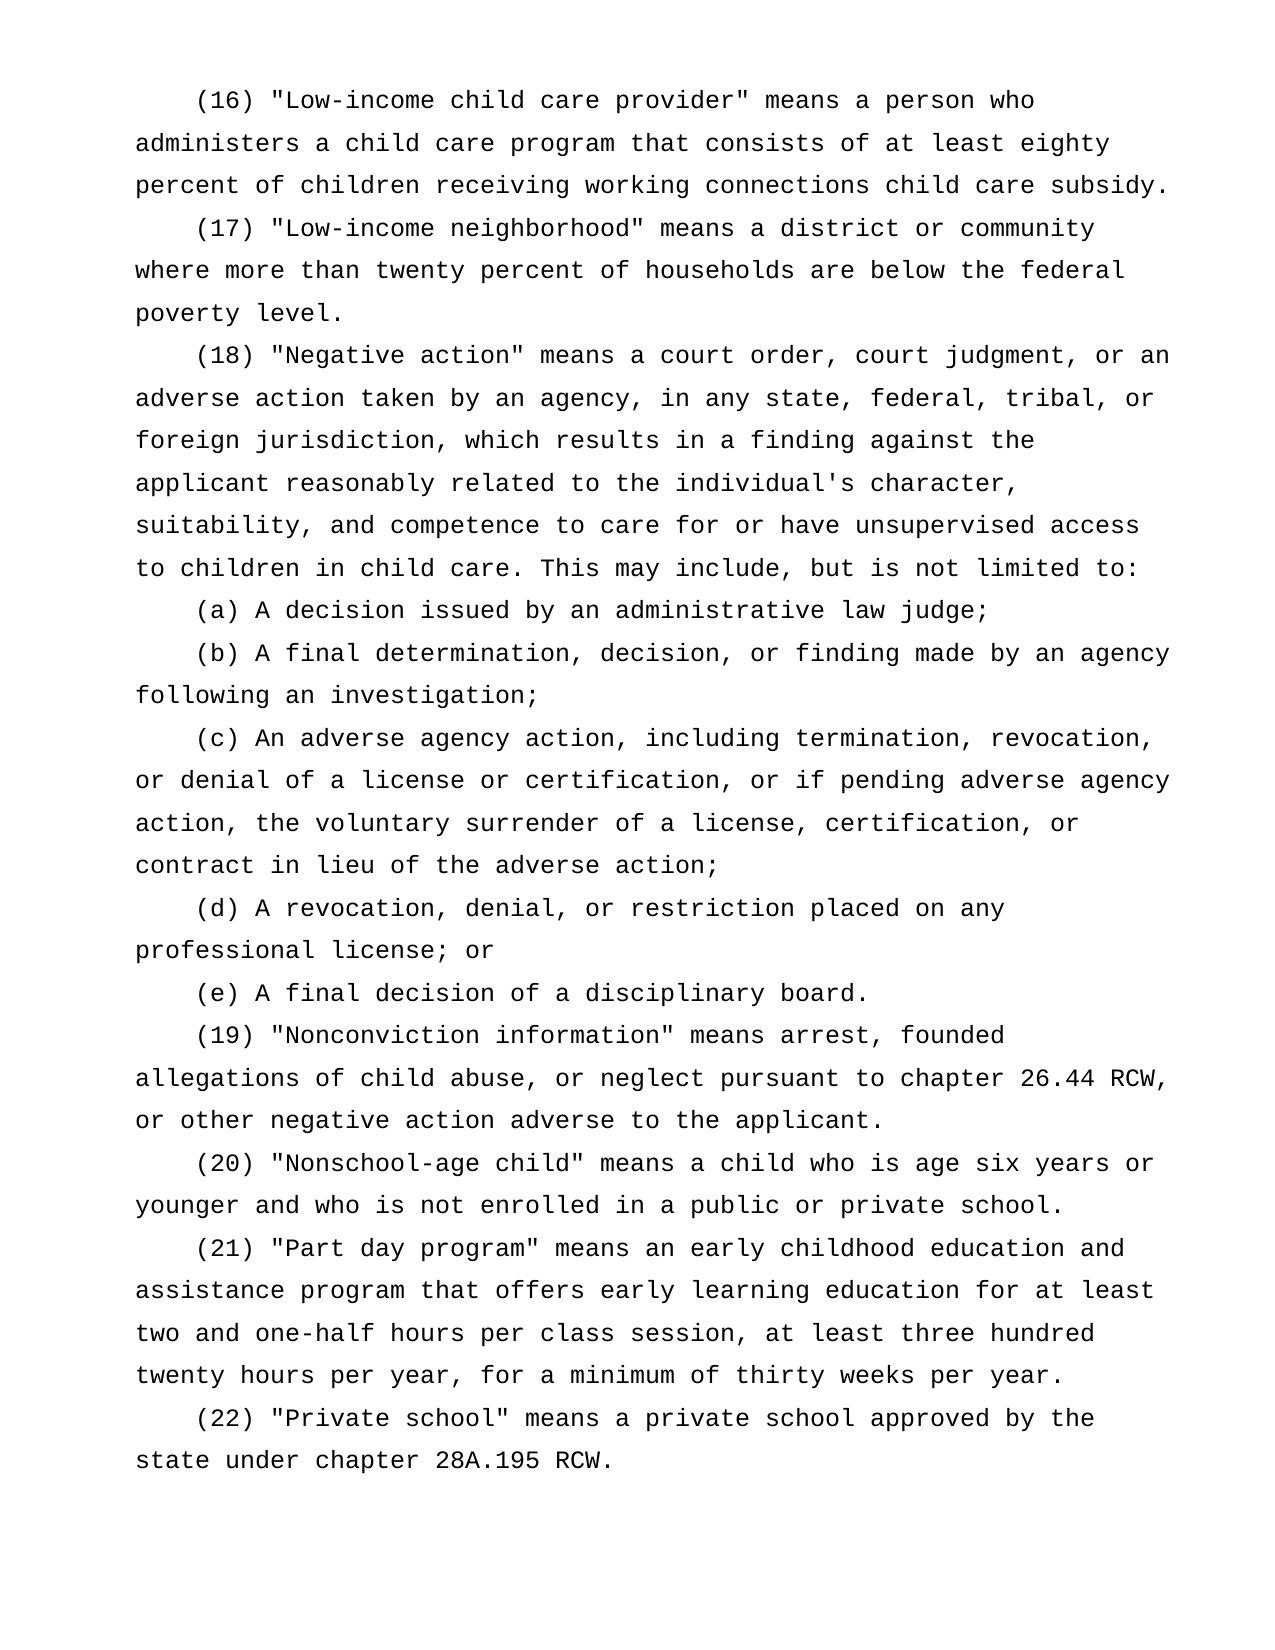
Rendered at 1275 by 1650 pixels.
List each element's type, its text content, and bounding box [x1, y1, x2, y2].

text (22) "Private school" means a private school approved by the state under chapter 28A.195 RCW. [135, 1392, 1170, 1477]
text (e) A final decision of a disciplinary board. [135, 967, 1170, 1010]
text (21) "Part day program" means an early childhood education and assistance program that offers early learning education for at least two and one-half hours per class session, at least three hundred twenty hours per year, for a minimum of thirty weeks per year. [135, 1222, 1170, 1392]
text (16) "Low-income child care provider" means a person who administers a child care program that consists of at least eighty percent of children receiving working connections child care subsidy. [135, 75, 1170, 202]
text (18) "Negative action" means a court order, court judgment, or an adverse action taken by an agency, in any state, federal, tribal, or foreign jurisdiction, which results in a finding against the applicant reasonably related to the individual's character, suitability, and competence to care for or have unsupervised access to children in child care. This may include, but is not limited to: [135, 330, 1170, 585]
text (c) An adverse agency action, including termination, revocation, or denial of a license or certification, or if pending adverse agency action, the voluntary surrender of a license, certification, or contract in lieu of the adverse action; [135, 712, 1170, 882]
text (b) A final determination, decision, or finding made by an agency following an investigation; [135, 627, 1170, 712]
text (17) "Low-income neighborhood" means a district or community where more than twenty percent of households are below the federal poverty level. [135, 202, 1170, 330]
text (20) "Nonschool-age child" means a child who is age six years or younger and who is not enrolled in a public or private school. [135, 1137, 1170, 1222]
text (a) A decision issued by an administrative law judge; [135, 585, 1170, 627]
text (d) A revocation, denial, or restriction placed on any professional license; or [135, 882, 1170, 967]
text (19) "Nonconviction information" means arrest, founded allegations of child abuse, or neglect pursuant to chapter 26.44 RCW, or other negative action adverse to the applicant. [135, 1010, 1170, 1137]
